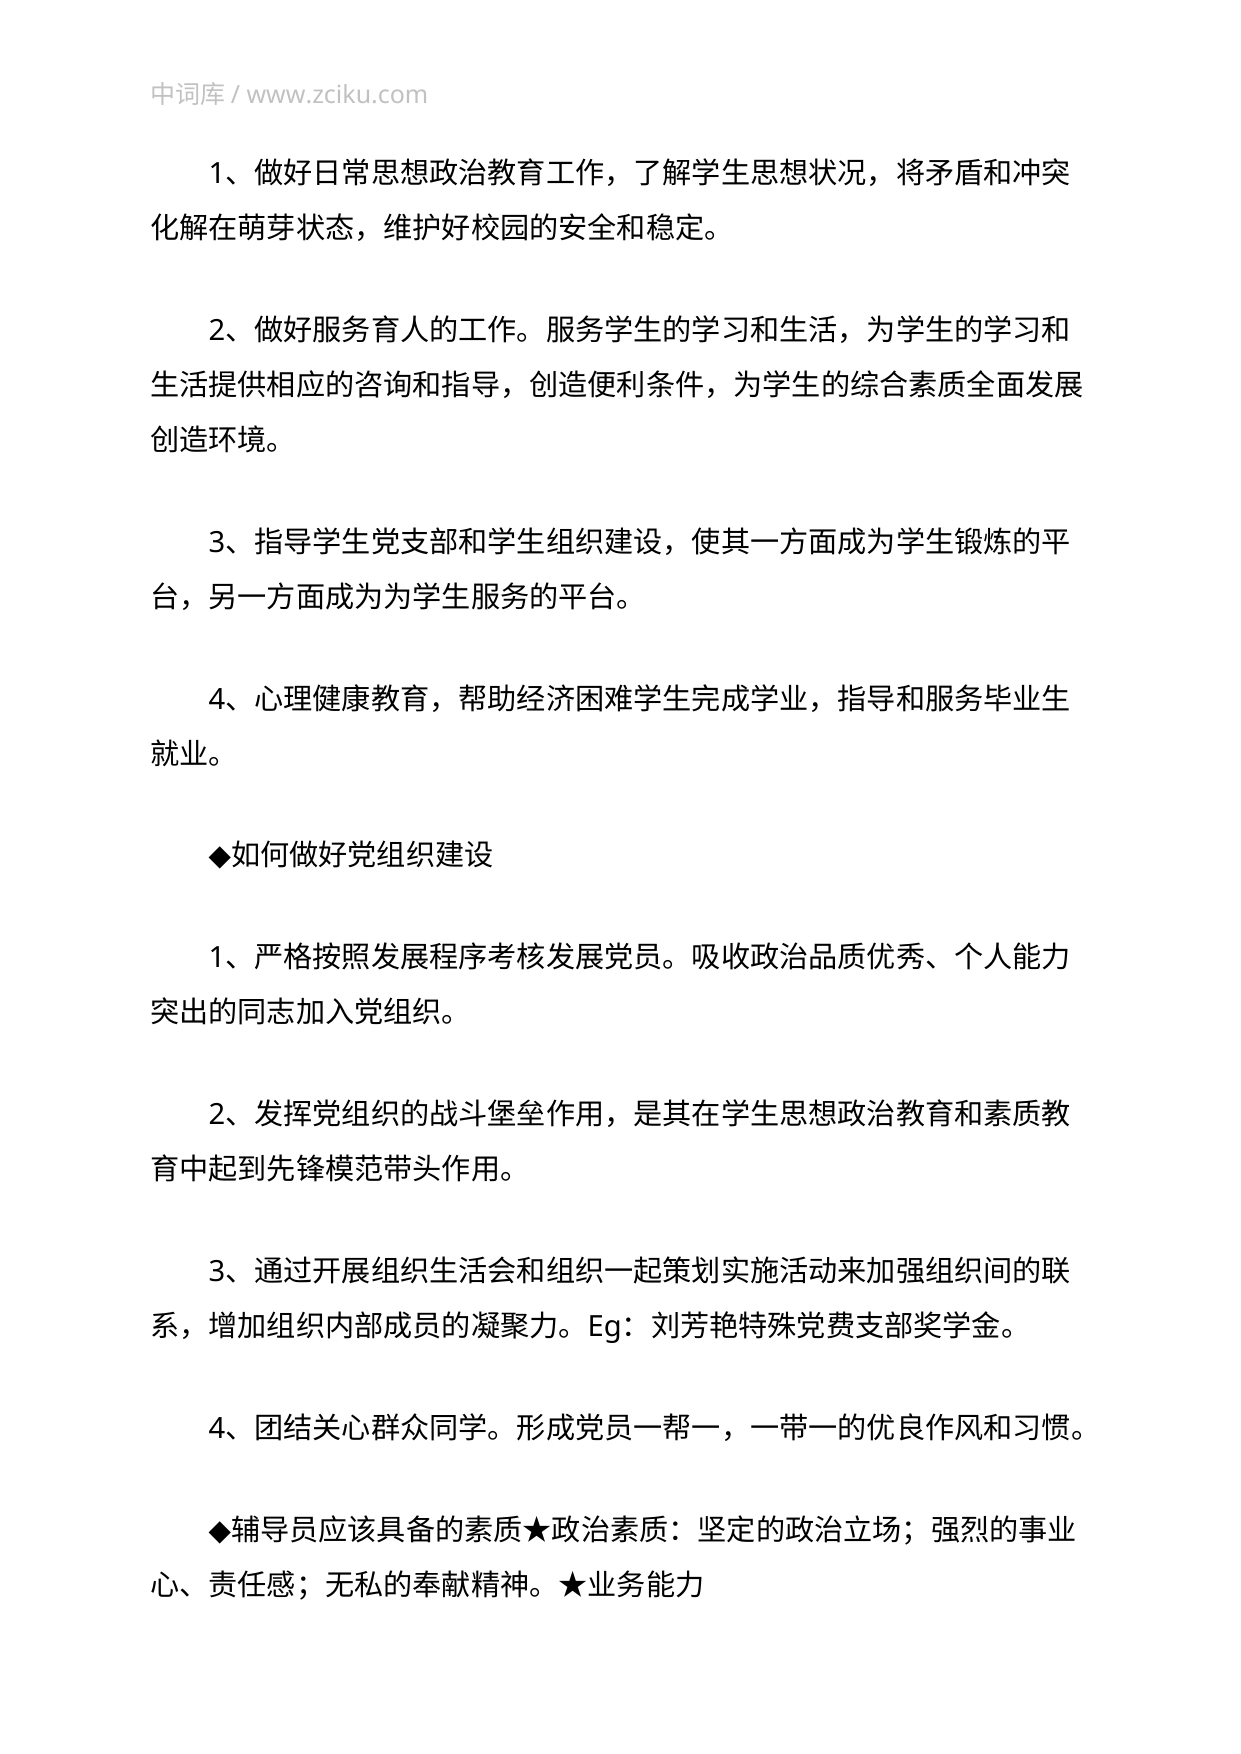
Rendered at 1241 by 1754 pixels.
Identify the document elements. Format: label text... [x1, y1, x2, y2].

text 3、通过开展组织生活会和组织一起策划实施活动来加强组织间的联系，增加组织内部成员的凝聚力。Eg：刘芳艳特殊党费支部奖学金。 [150, 1247, 1090, 1345]
text 1、做好日常思想政治教育工作，了解学生思想状况，将矛盾和冲突化解在萌芽状态，维护好校园的安全和稳定。 [150, 150, 1090, 247]
text 2、做好服务育人的工作。服务学生的学习和生活，为学生的学习和生活提供相应的咨询和指导，创造便利条件，为学生的综合素质全面发展创造环境。 [150, 307, 1090, 459]
text ◆如何做好党组织建设 [150, 832, 1090, 874]
text 1、严格按照发展程序考核发展党员。吸收政治品质优秀、个人能力突出的同志加入党组织。 [150, 934, 1090, 1031]
text 4、心理健康教育，帮助经济困难学生完成学业，指导和服务毕业生就业。 [150, 675, 1090, 772]
text 3、指导学生党支部和学生组织建设，使其一方面成为学生锻炼的平台，另一方面成为为学生服务的平台。 [150, 518, 1090, 616]
text 4、团结关心群众同学。形成党员一帮一，一带一的优良作风和习惯。 [150, 1404, 1090, 1447]
text ◆辅导员应该具备的素质★政治素质：坚定的政治立场；强烈的事业心、责任感；无私的奉献精神。★业务能力 [150, 1506, 1090, 1604]
text 2、发挥党组织的战斗堡垒作用，是其在学生思想政治教育和素质教育中起到先锋模范带头作用。 [150, 1091, 1090, 1188]
